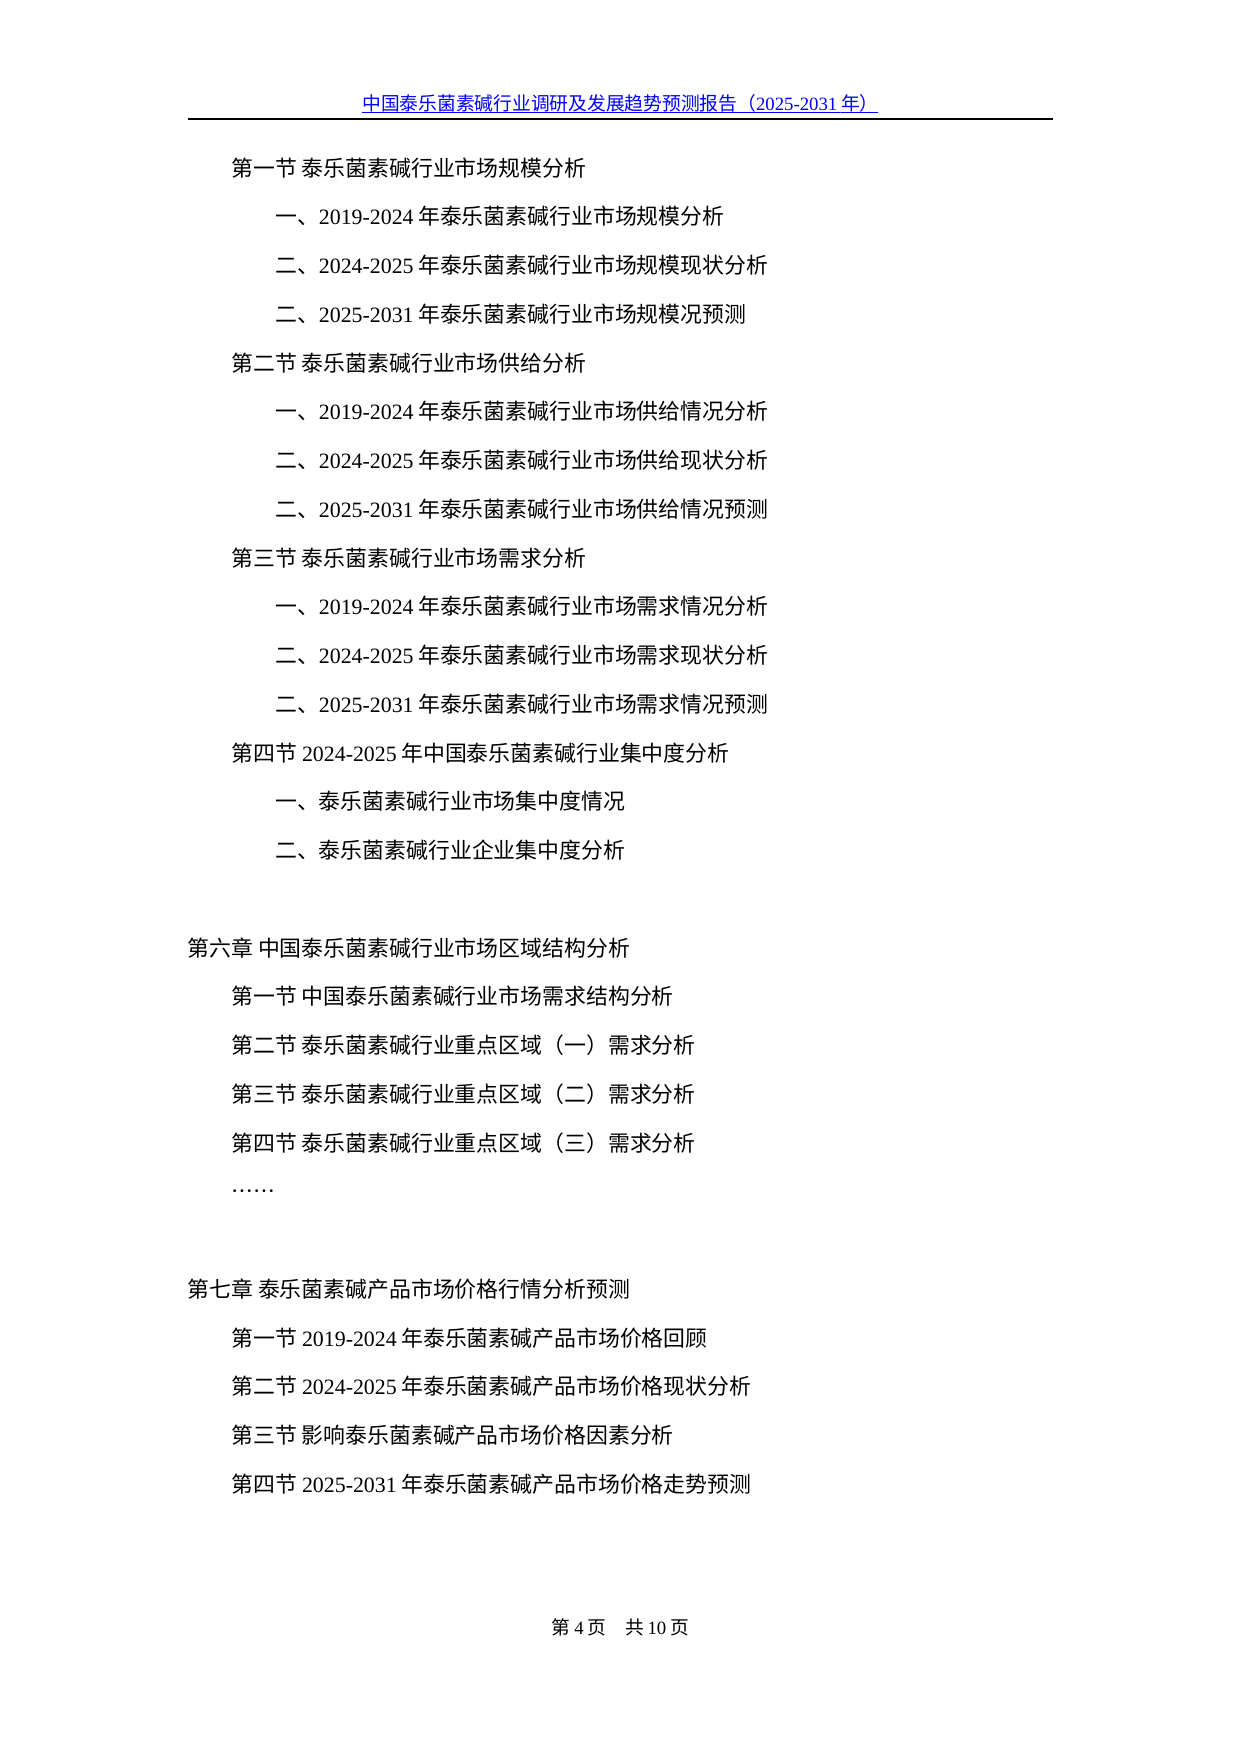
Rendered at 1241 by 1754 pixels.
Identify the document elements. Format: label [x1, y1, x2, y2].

text [187, 150, 1053, 1499]
